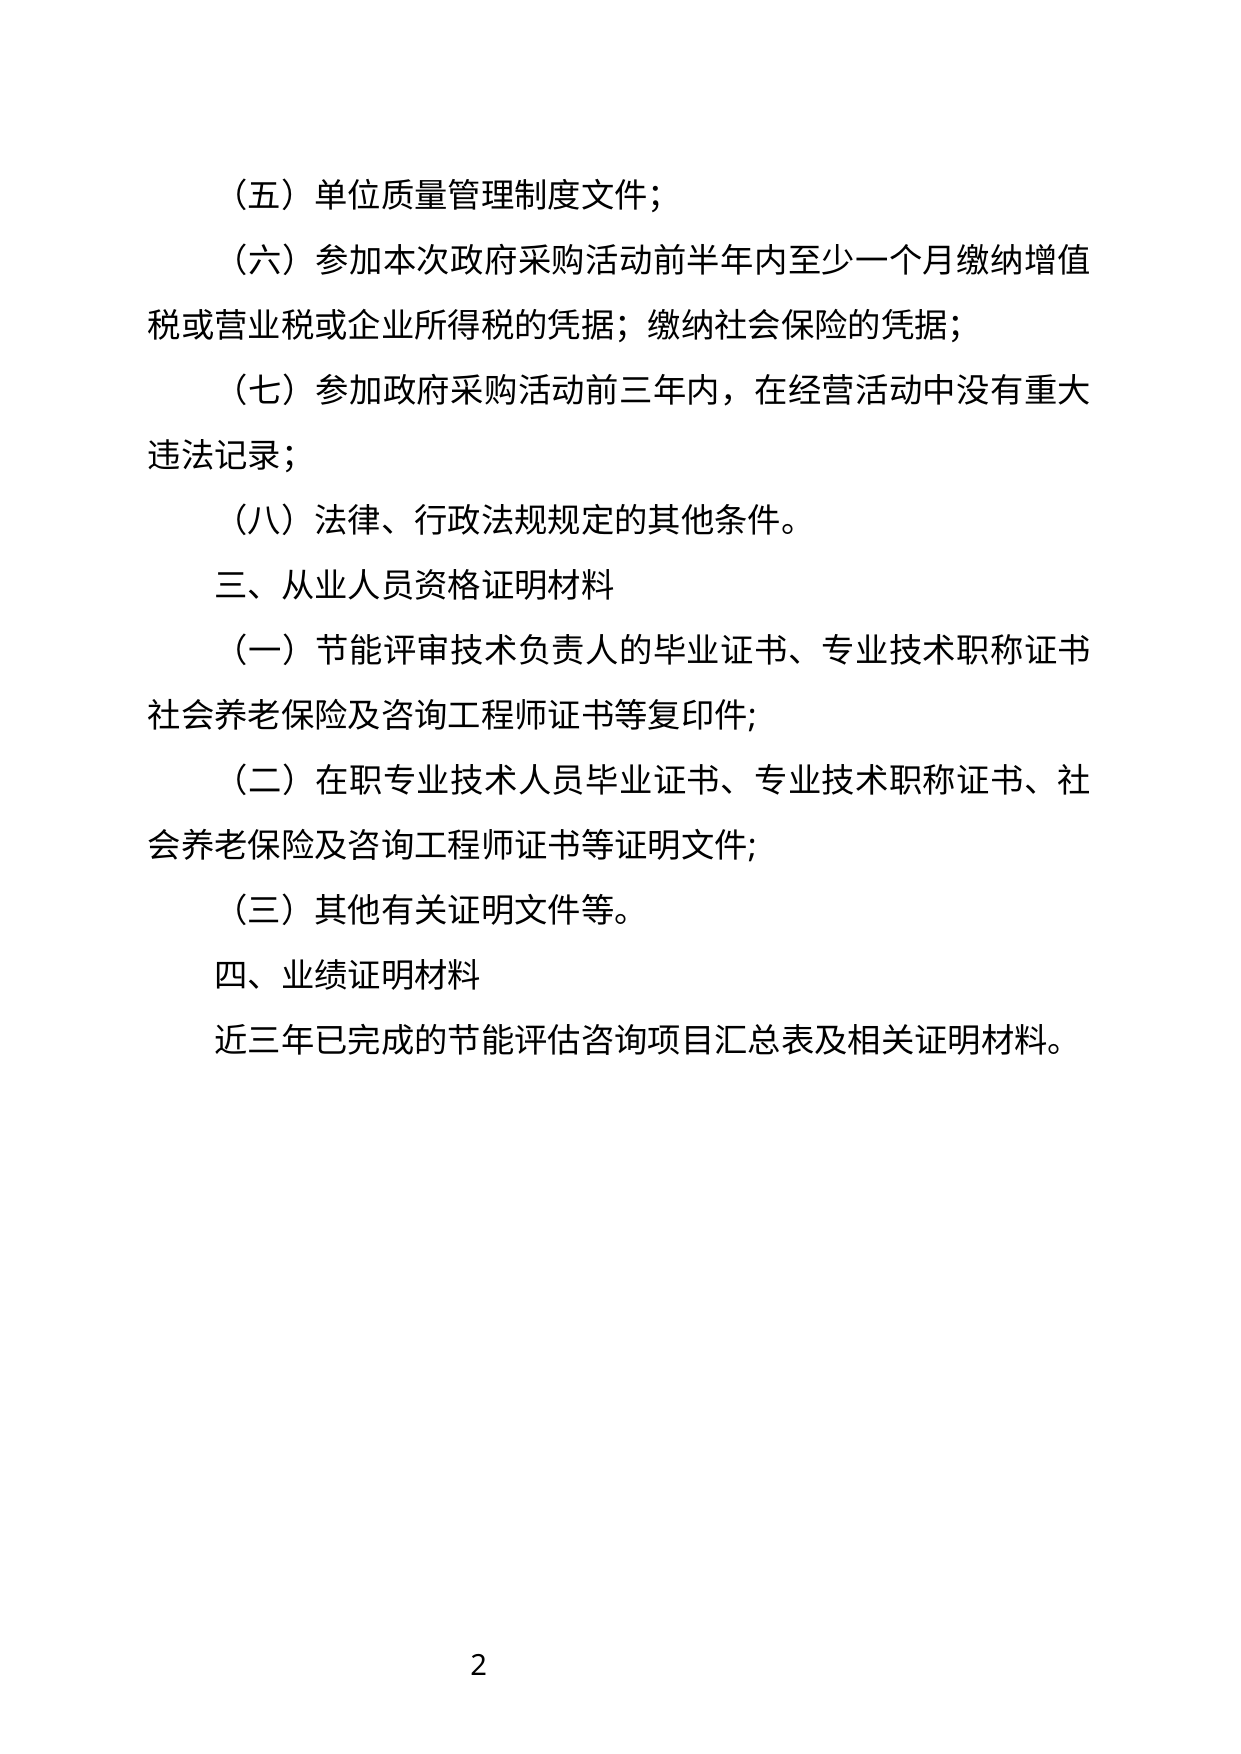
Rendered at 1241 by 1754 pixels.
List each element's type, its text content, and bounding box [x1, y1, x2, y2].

text 四、业绩证明材料 [148, 941, 1092, 1006]
text （八）法律、行政法规规定的其他条件。 [148, 486, 1092, 551]
text （五）单位质量管理制度文件； [148, 161, 1092, 226]
text （六）参加本次政府采购活动前半年内至少一个月缴纳增值税或营业税或企业所得税的凭据；缴纳社会保险的凭据； [148, 226, 1092, 356]
text 三、从业人员资格证明材料 [148, 551, 1092, 616]
text 近三年已完成的节能评估咨询项目汇总表及相关证明材料。 [148, 1006, 1092, 1071]
text （二）在职专业技术人员毕业证书、专业技术职称证书、社会养老保险及咨询工程师证书等证明文件; [148, 746, 1092, 876]
text （一）节能评审技术负责人的毕业证书、专业技术职称证书社会养老保险及咨询工程师证书等复印件; [148, 616, 1092, 746]
text （七）参加政府采购活动前三年内，在经营活动中没有重大违法记录； [148, 356, 1092, 486]
text （三）其他有关证明文件等。 [148, 876, 1092, 941]
